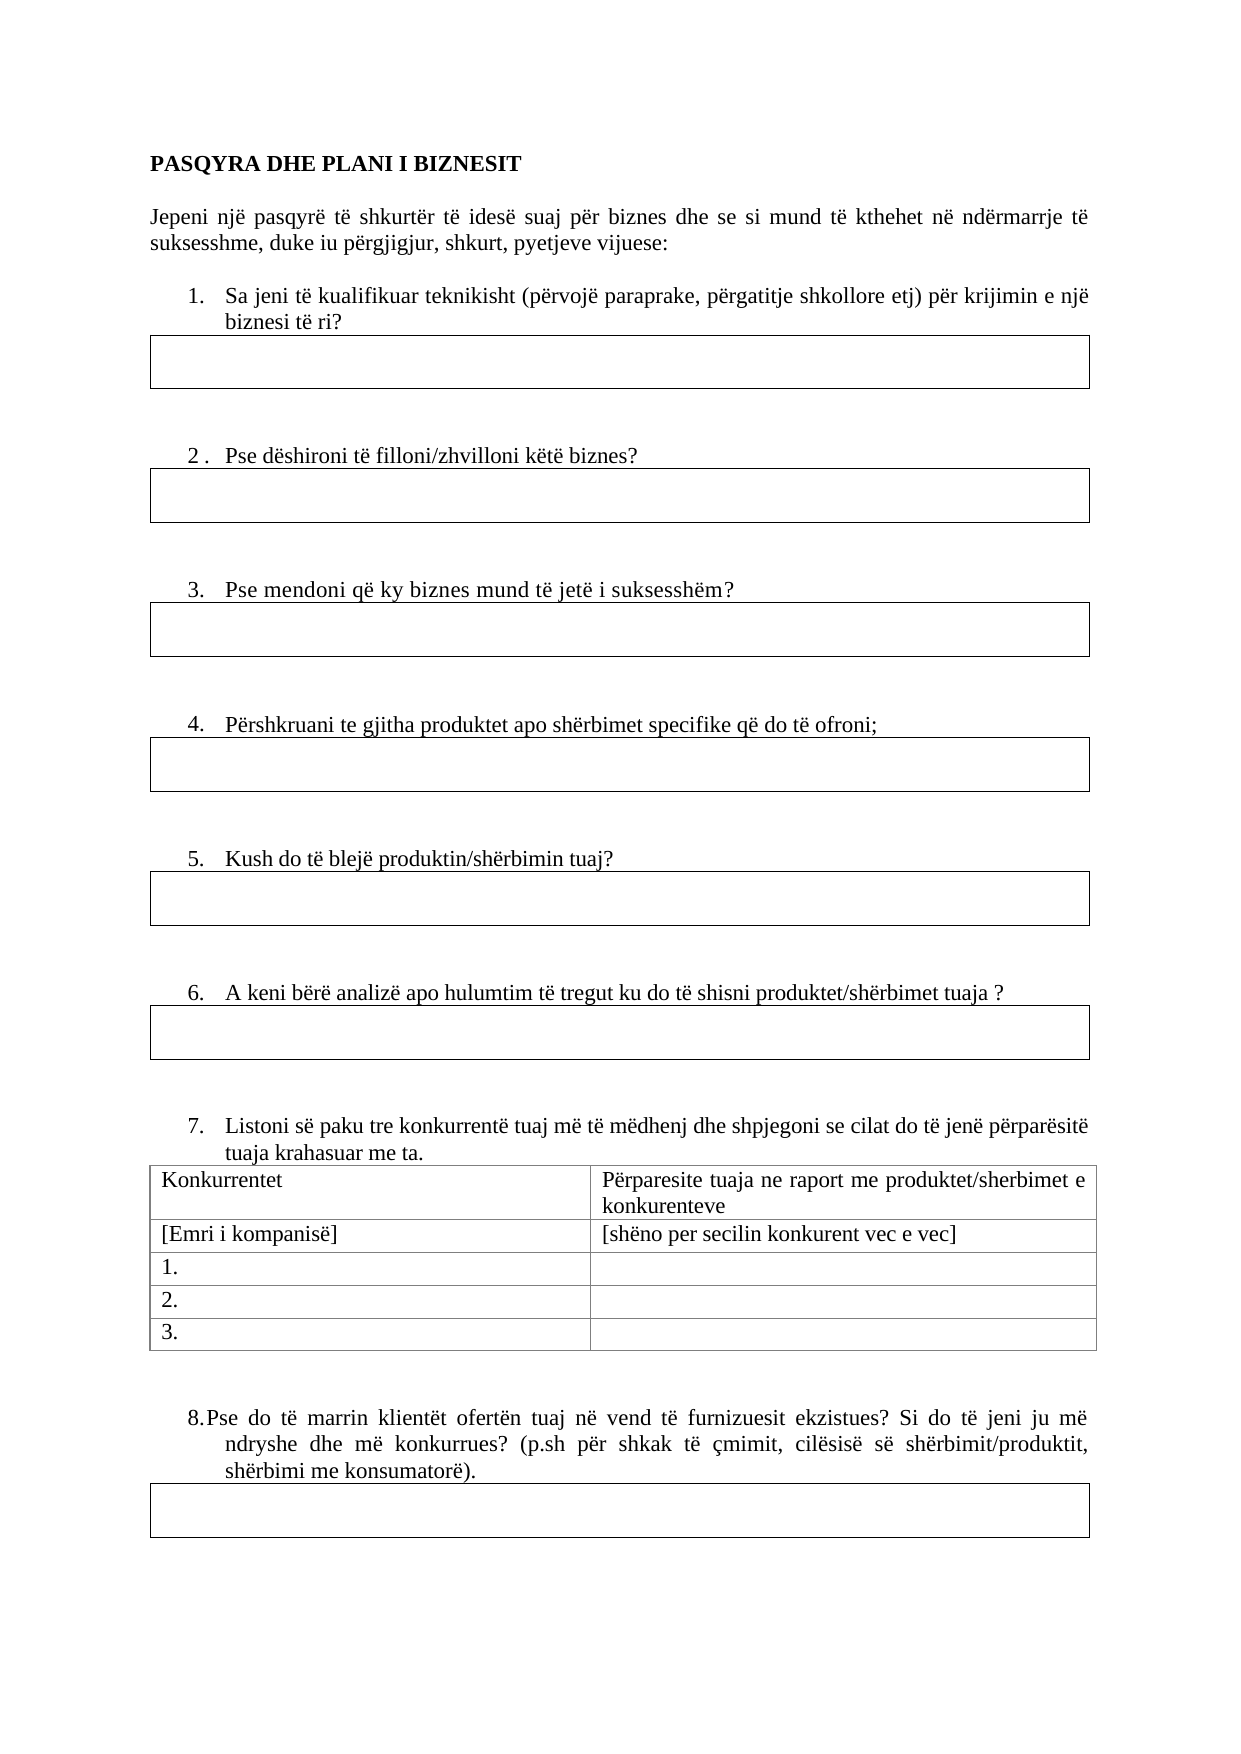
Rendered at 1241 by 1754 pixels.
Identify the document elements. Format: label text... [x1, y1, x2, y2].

list A keni bërë analizë apo hulumtim të tregut ku do të shisni produktet/shërbimet tuaja ? [187, 979, 1090, 1005]
list Përshkruani te gjitha produktet apo shërbimet specifike që do të ofroni; [187, 710, 1090, 737]
table_header [151, 738, 1089, 791]
list Pse do të marrin klientët ofertën tuaj në vend të furnizuesit ekzistues? Si do të jeni ju më ndryshe dhe më konkurrues? (p.sh për shkak të çmimit, cilësisë së shërbimit/produktit, shërbimi me konsumatorë). [187, 1404, 1090, 1483]
text Jepeni një pasqyrë të shkurtër të idesë suaj për biznes dhe se si mund të kthehet në ndërmarrje të suksesshme, duke iu përgjigjur, shkurt, pyetjeve vijuese: [150, 203, 1090, 255]
list Sa jeni të kualifikuar teknikisht (përvojë paraprake, përgatitje shkollore etj) për krijimin e një biznesi të ri? [187, 282, 1090, 334]
table_header [151, 1006, 1089, 1059]
list Pse mendoni që ky biznes mund të jetë i suksesshëm? [187, 576, 1090, 602]
table_cell [Emri i kompanisë] [151, 1220, 590, 1252]
table_header Përparesite tuaja ne raport me produktet/sherbimet e konkurenteve [591, 1166, 1096, 1219]
list Listoni së paku tre konkurrentë tuaj më të mëdhenj dhe shpjegoni se cilat do të jenë përparësitë tuaja krahasuar me ta. [187, 1112, 1090, 1165]
table_header [151, 872, 1089, 925]
table_cell 2. [151, 1286, 590, 1317]
table_header Konkurrentet [151, 1166, 590, 1219]
table_header [151, 603, 1089, 656]
table_header [151, 1484, 1089, 1537]
table_header [151, 469, 1089, 522]
table_cell [591, 1319, 1096, 1350]
table_cell [shëno per secilin konkurent vec e vec] [591, 1220, 1096, 1252]
table_cell [591, 1286, 1096, 1317]
table_header [151, 336, 1089, 388]
list Pse dëshironi të filloni/zhvilloni këtë biznes? [187, 442, 1090, 468]
list Kush do të blejë produktin/shërbimin tuaj? [187, 845, 1090, 871]
table_cell [591, 1253, 1096, 1284]
text PASQYRA DHE PLANI I BIZNESIT [150, 150, 1090, 176]
table_cell 1. [151, 1253, 590, 1284]
table_cell 3. [151, 1319, 590, 1350]
